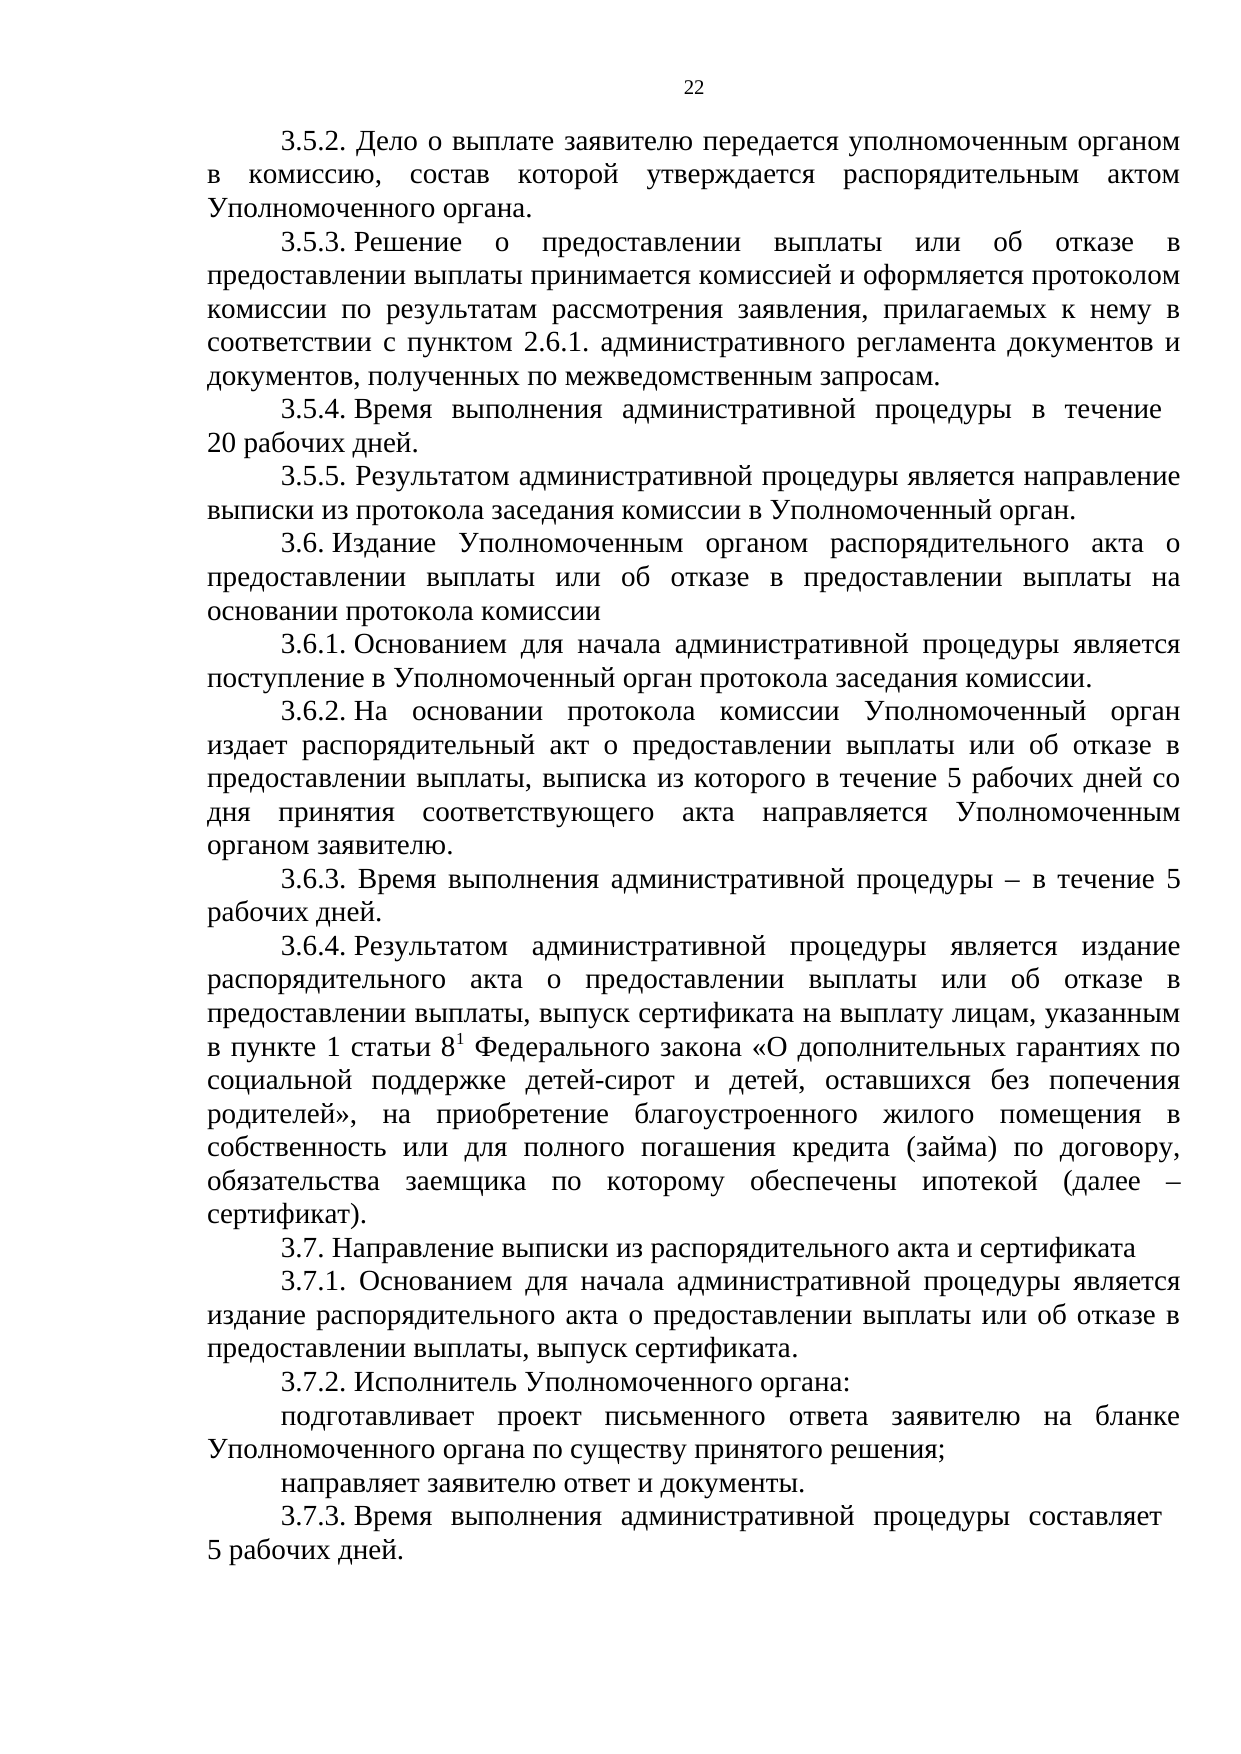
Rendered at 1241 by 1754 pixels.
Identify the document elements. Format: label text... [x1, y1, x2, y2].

text подготавливает проект письменного ответа заявителю на бланке Уполномоченного органа по существу принятого решения; [207, 1398, 1181, 1465]
text направляет заявителю ответ и документы. [207, 1465, 1181, 1498]
text 3.7.3. Время выполнения административной процедуры составляет 5 рабочих дней. [207, 1498, 1181, 1565]
text 3.6.3. Время выполнения административной процедуры – в течение 5 рабочих дней. [207, 861, 1181, 928]
text 3.5.4. Время выполнения административной процедуры в течение 20 рабочих дней. [207, 391, 1181, 458]
text 3.5.2. Дело о выплате заявителю передается уполномоченным органом в комиссию, состав которой утверждается распорядительным актом Уполномоченного органа. [207, 123, 1181, 224]
text 3.7. Направление выписки из распорядительного акта и сертификата [207, 1230, 1181, 1263]
text 3.7.2. Исполнитель Уполномоченного органа: [207, 1364, 1181, 1398]
text 3.5.5. Результатом административной процедуры является направление выписки из протокола заседания комиссии в Уполномоченный орган. [207, 458, 1181, 526]
text 3.6.2. На основании протокола комиссии Уполномоченный орган издает распорядительный акт о предоставлении выплаты или об отказе в предоставлении выплаты, выписка из которого в течение 5 рабочих дней со дня принятия соответствующего акта направляется Уполномоченным органом заявителю. [207, 693, 1181, 861]
text 3.6.1. Основанием для начала административной процедуры является поступление в Уполномоченный орган протокола заседания комиссии. [207, 626, 1181, 693]
text 3.7.1. Основанием для начала административной процедуры является издание распорядительного акта о предоставлении выплаты или об отказе в предоставлении выплаты, выпуск сертификата. [207, 1263, 1181, 1364]
text 3.5.3. Решение о предоставлении выплаты или об отказе в предоставлении выплаты принимается комиссией и оформляется протоколом комиссии по результатам рассмотрения заявления, прилагаемых к нему в соответствии с пунктом 2.6.1. административного регламента документов и документов, полученных по межведомственным запросам. [207, 224, 1181, 391]
text 3.6.4. Результатом административной процедуры является издание распорядительного акта о предоставлении выплаты или об отказе в предоставлении выплаты, выпуск сертификата на выплату лицам, указанным в пункте 1 статьи 81 Федерального закона «О дополнительных гарантиях по социальной поддержке детей-сирот и детей, оставшихся без попечения родителей», на приобретение благоустроенного жилого помещения в собственность или для полного погашения кредита (займа) по договору, обязательства заемщика по которому обеспечены ипотекой (далее – сертификат). [207, 928, 1181, 1230]
text 3.6. Издание Уполномоченным органом распорядительного акта о предоставлении выплаты или об отказе в предоставлении выплаты на основании протокола комиссии [207, 526, 1181, 626]
